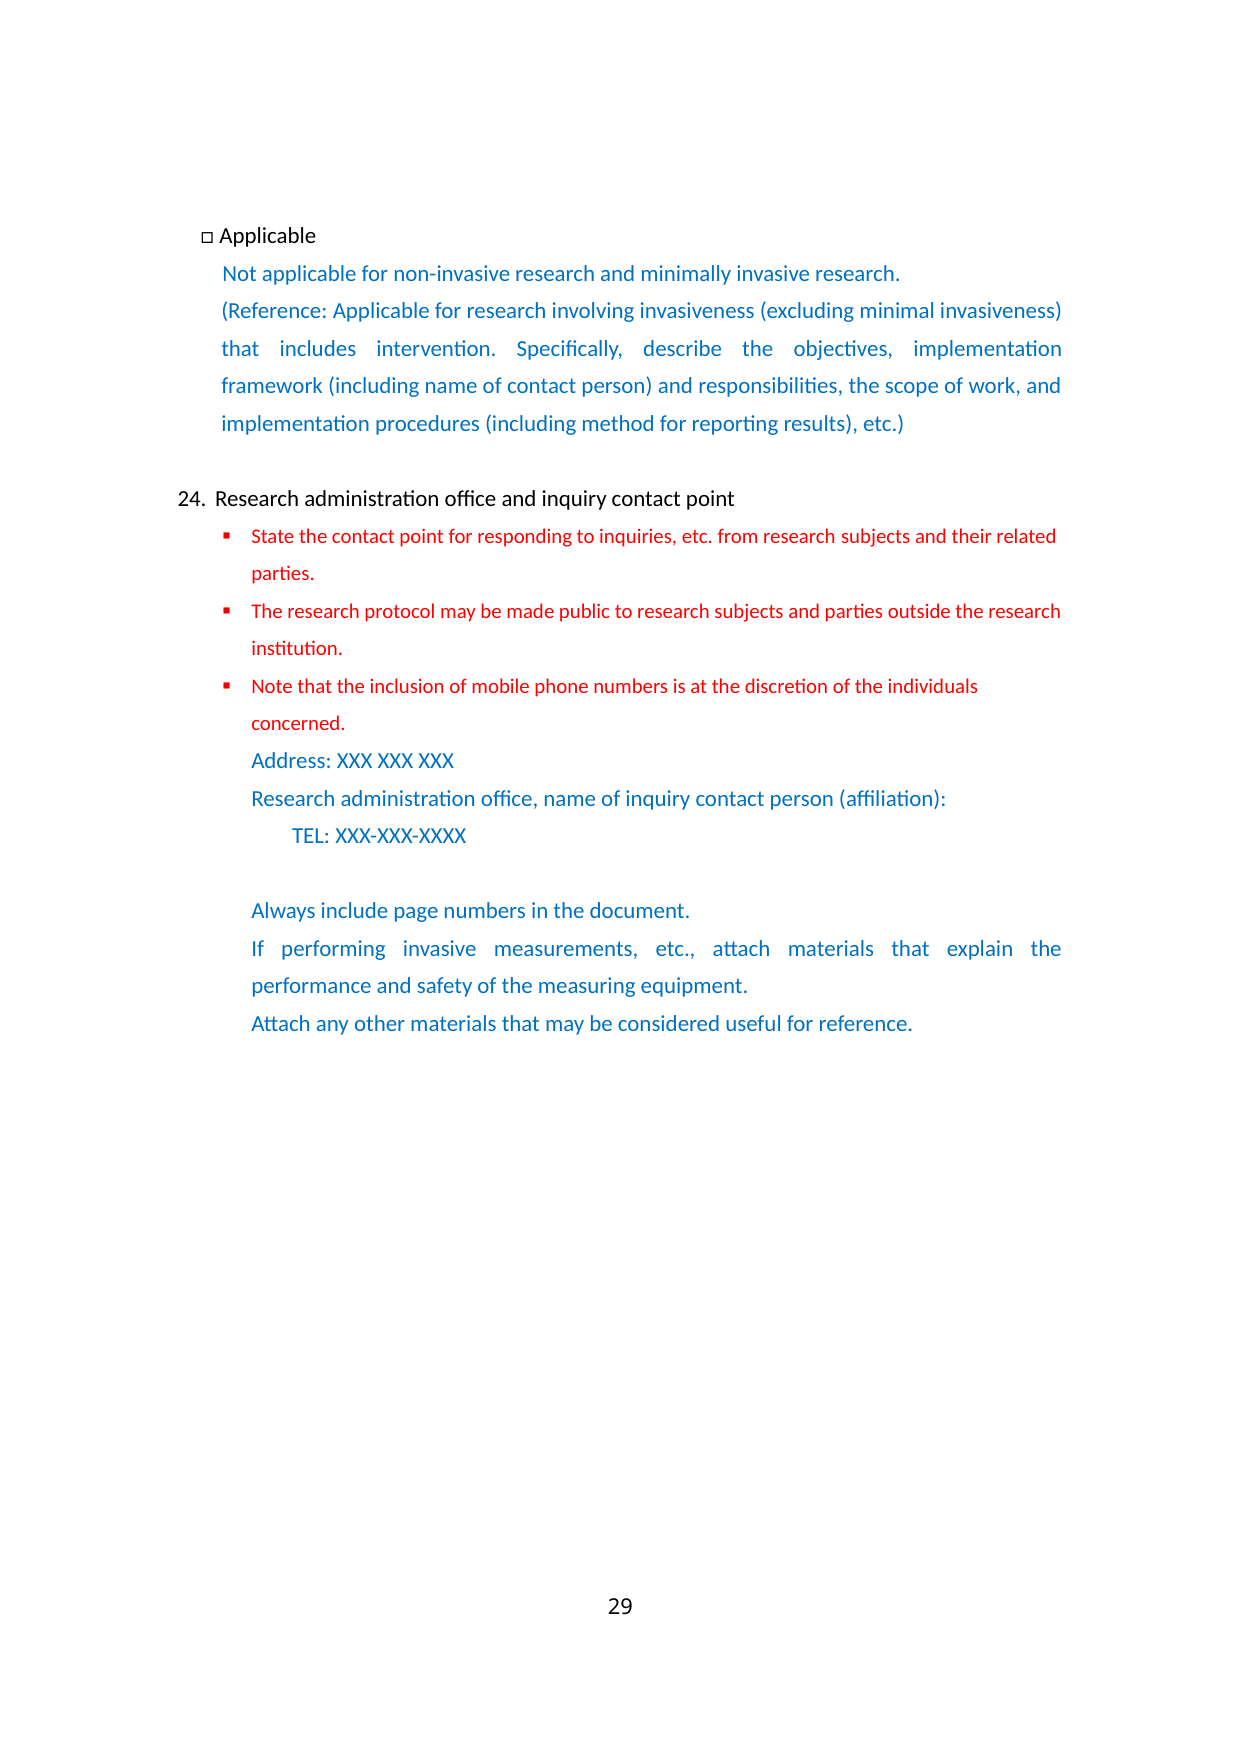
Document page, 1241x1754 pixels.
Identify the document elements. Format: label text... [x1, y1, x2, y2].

list Note that the inclusion of mobile phone numbers is at the discretion of the individuals concerned. [222, 667, 1063, 742]
list State the contact point for responding to inquiries, etc. from research subjects and their related parties. [222, 517, 1063, 592]
text Always include page numbers in the document. [251, 892, 1063, 929]
text TEL: XXX-XXX-XXXX [177, 817, 1063, 854]
text Address: XXX XXX XXX [251, 742, 1063, 779]
text □ Applicable [177, 217, 1063, 254]
text Research administration office, name of inquiry contact person (affiliation): [251, 779, 1063, 817]
text If performing invasive measurements, etc., attach materials that explain the performance and safety of the measuring equipment. [251, 929, 1063, 1004]
list The research protocol may be made public to research subjects and parties outside the research institution. [222, 592, 1063, 667]
text Attach any other materials that may be considered useful for reference. [251, 1004, 1063, 1042]
list Research administration office and inquiry contact point [177, 479, 1063, 517]
text Not applicable for non-invasive research and minimally invasive research. [199, 254, 1063, 292]
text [221, 292, 1063, 442]
